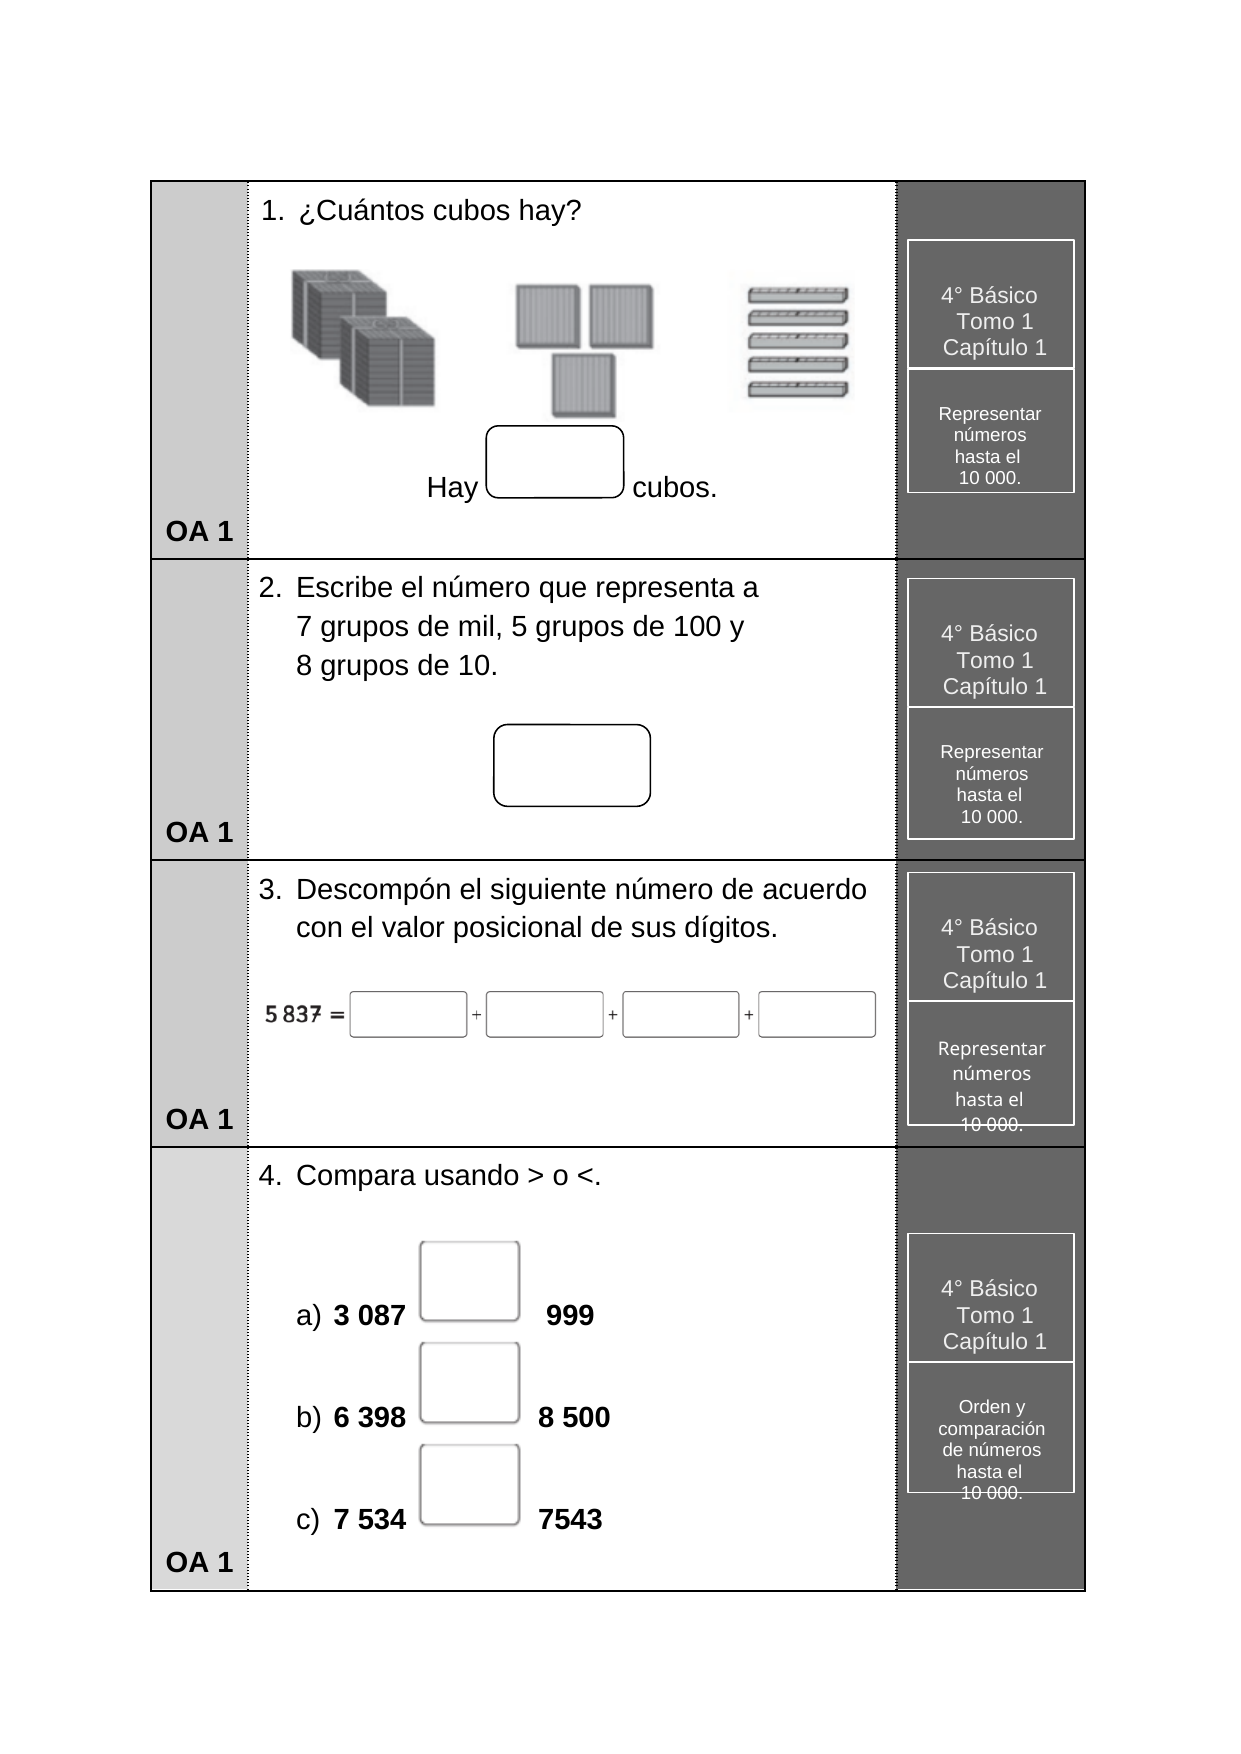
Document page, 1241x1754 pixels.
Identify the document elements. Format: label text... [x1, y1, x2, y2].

table_cell OA 1 [152, 1148, 248, 1589]
table_header OA 1 [152, 182, 248, 558]
table_cell Compara usando > o <. 3 087 999 6 398 8 500 7 534 7543 [248, 1148, 896, 1589]
picture [414, 1235, 538, 1326]
table_cell [896, 560, 1084, 859]
table_cell OA 1 [152, 861, 248, 1146]
picture [289, 269, 855, 422]
table_cell [896, 1148, 1084, 1589]
table_cell Escribe el número que representa a 7 grupos de mil, 5 grupos de 100 y 8 grupos de 10. [248, 560, 896, 859]
picture [414, 1438, 538, 1530]
table_header ¿Cuántos cubos hay? Hay cubos. [248, 182, 896, 558]
picture [414, 1337, 538, 1428]
table_header [896, 182, 1084, 558]
picture [258, 987, 885, 1048]
table_cell [896, 861, 1084, 1146]
table_cell OA 1 [152, 560, 248, 859]
table_cell Descompón el siguiente número de acuerdo con el valor posicional de sus dígitos. [248, 861, 896, 1146]
